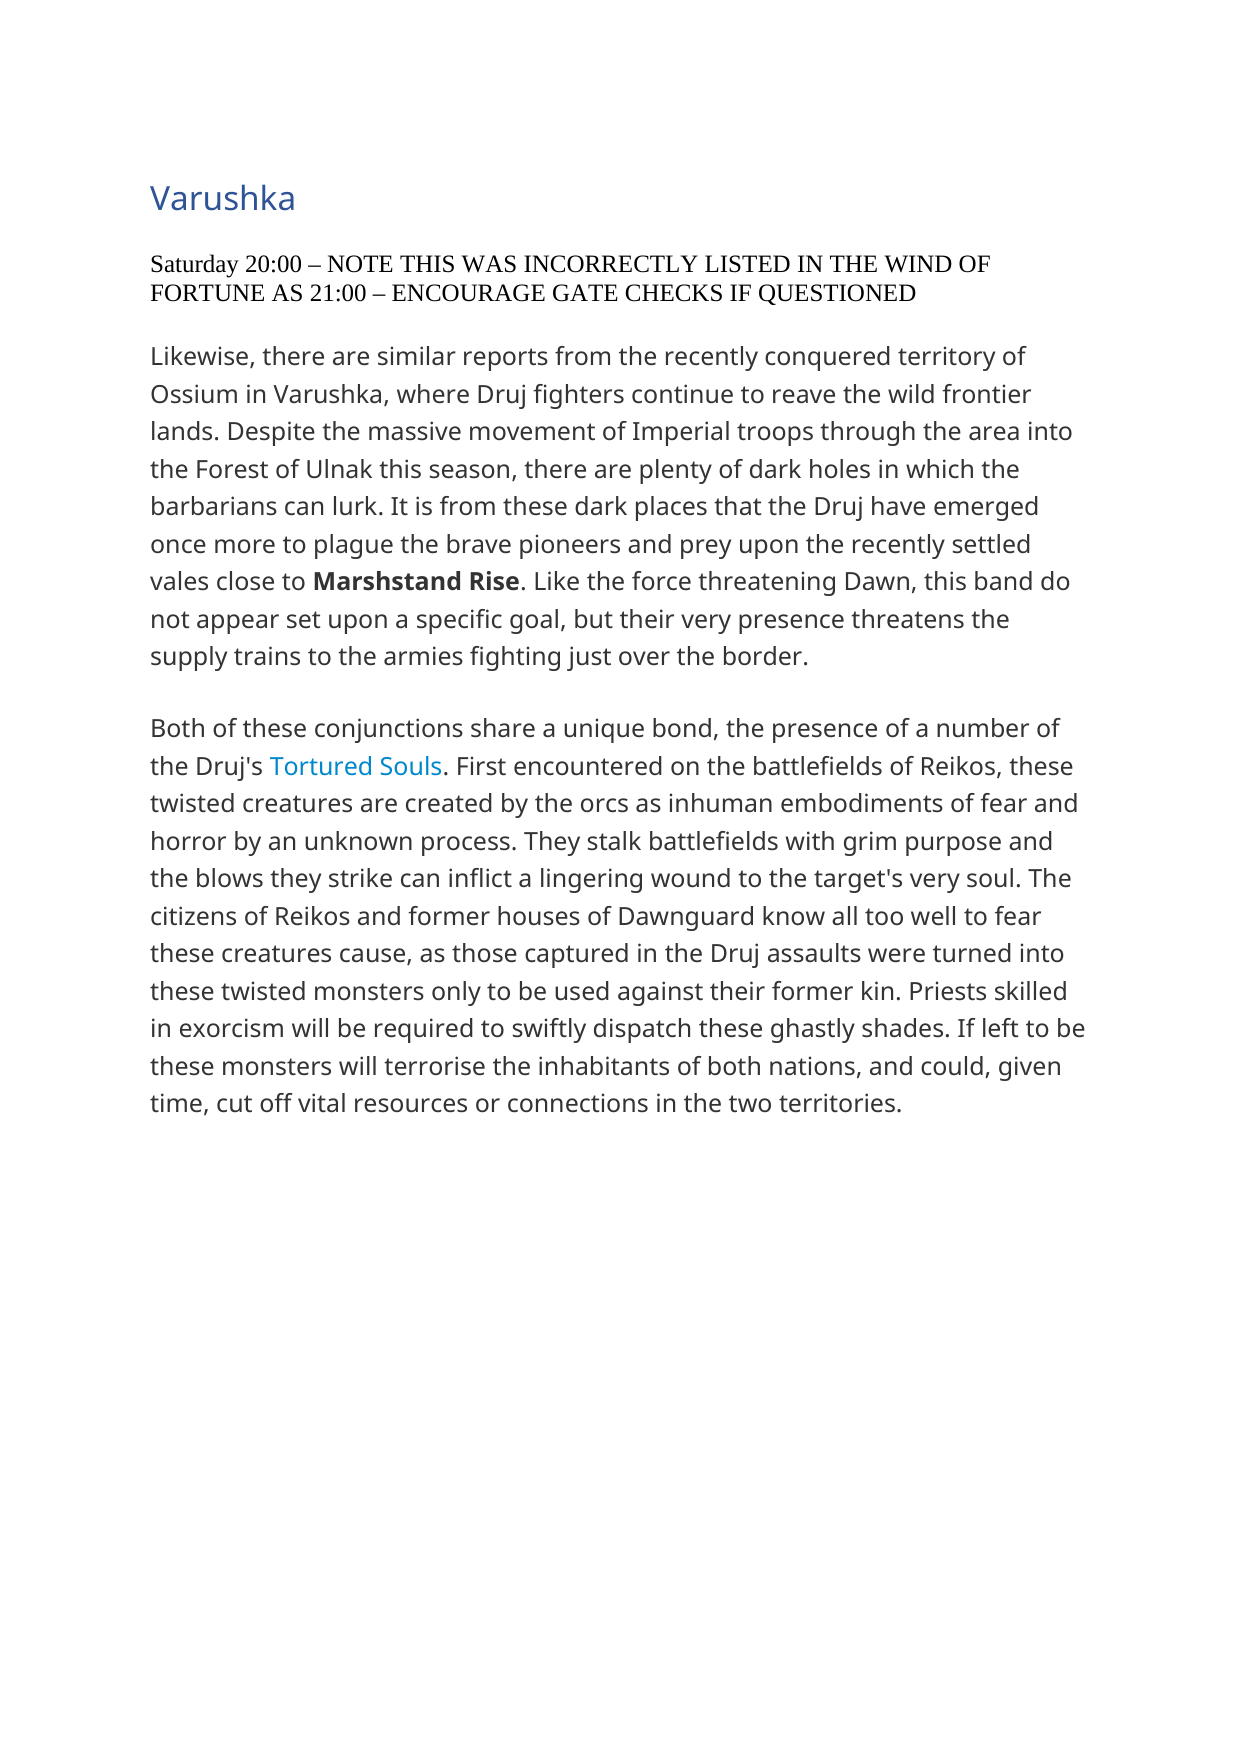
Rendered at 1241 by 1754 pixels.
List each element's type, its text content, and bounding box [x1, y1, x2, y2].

subtitle Varushka [150, 175, 1090, 220]
text Both of these conjunctions share a unique bond, the presence of a number of the Druj's Tortured Souls. First encountered on the battlefields of Reikos, these twisted creatures are created by the orcs as inhuman embodiments of fear and horror by an unknown process. They stalk battlefields with grim purpose and the blows they strike can inflict a lingering wound to the target's very soul. The citizens of Reikos and former houses of Dawnguard know all too well to fear these creatures cause, as those captured in the Druj assaults were turned into these twisted monsters only to be used against their former kin. Priests skilled in exorcism will be required to swiftly dispatch these ghastly shades. If left to be these monsters will terrorise the inhabitants of both nations, and could, given time, cut off vital resources or connections in the two territories. [150, 707, 1090, 1120]
text Likewise, there are similar reports from the recently conquered territory of Ossium in Varushka, where Druj fighters continue to reave the wild frontier lands. Despite the massive movement of Imperial troops through the area into the Forest of Ulnak this season, there are plenty of dark holes in which the barbarians can lurk. It is from these dark places that the Druj have emerged once more to plague the brave pioneers and prey upon the recently settled vales close to Marshstand Rise. Like the force threatening Dawn, this band do not appear set upon a specific goal, but their very presence threatens the supply trains to the armies fighting just over the border. [150, 335, 1090, 673]
text Saturday 20:00 – NOTE THIS WAS INCORRECTLY LISTED IN THE WIND OF FORTUNE AS 21:00 – ENCOURAGE GATE CHECKS IF QUESTIONED [150, 249, 1090, 307]
